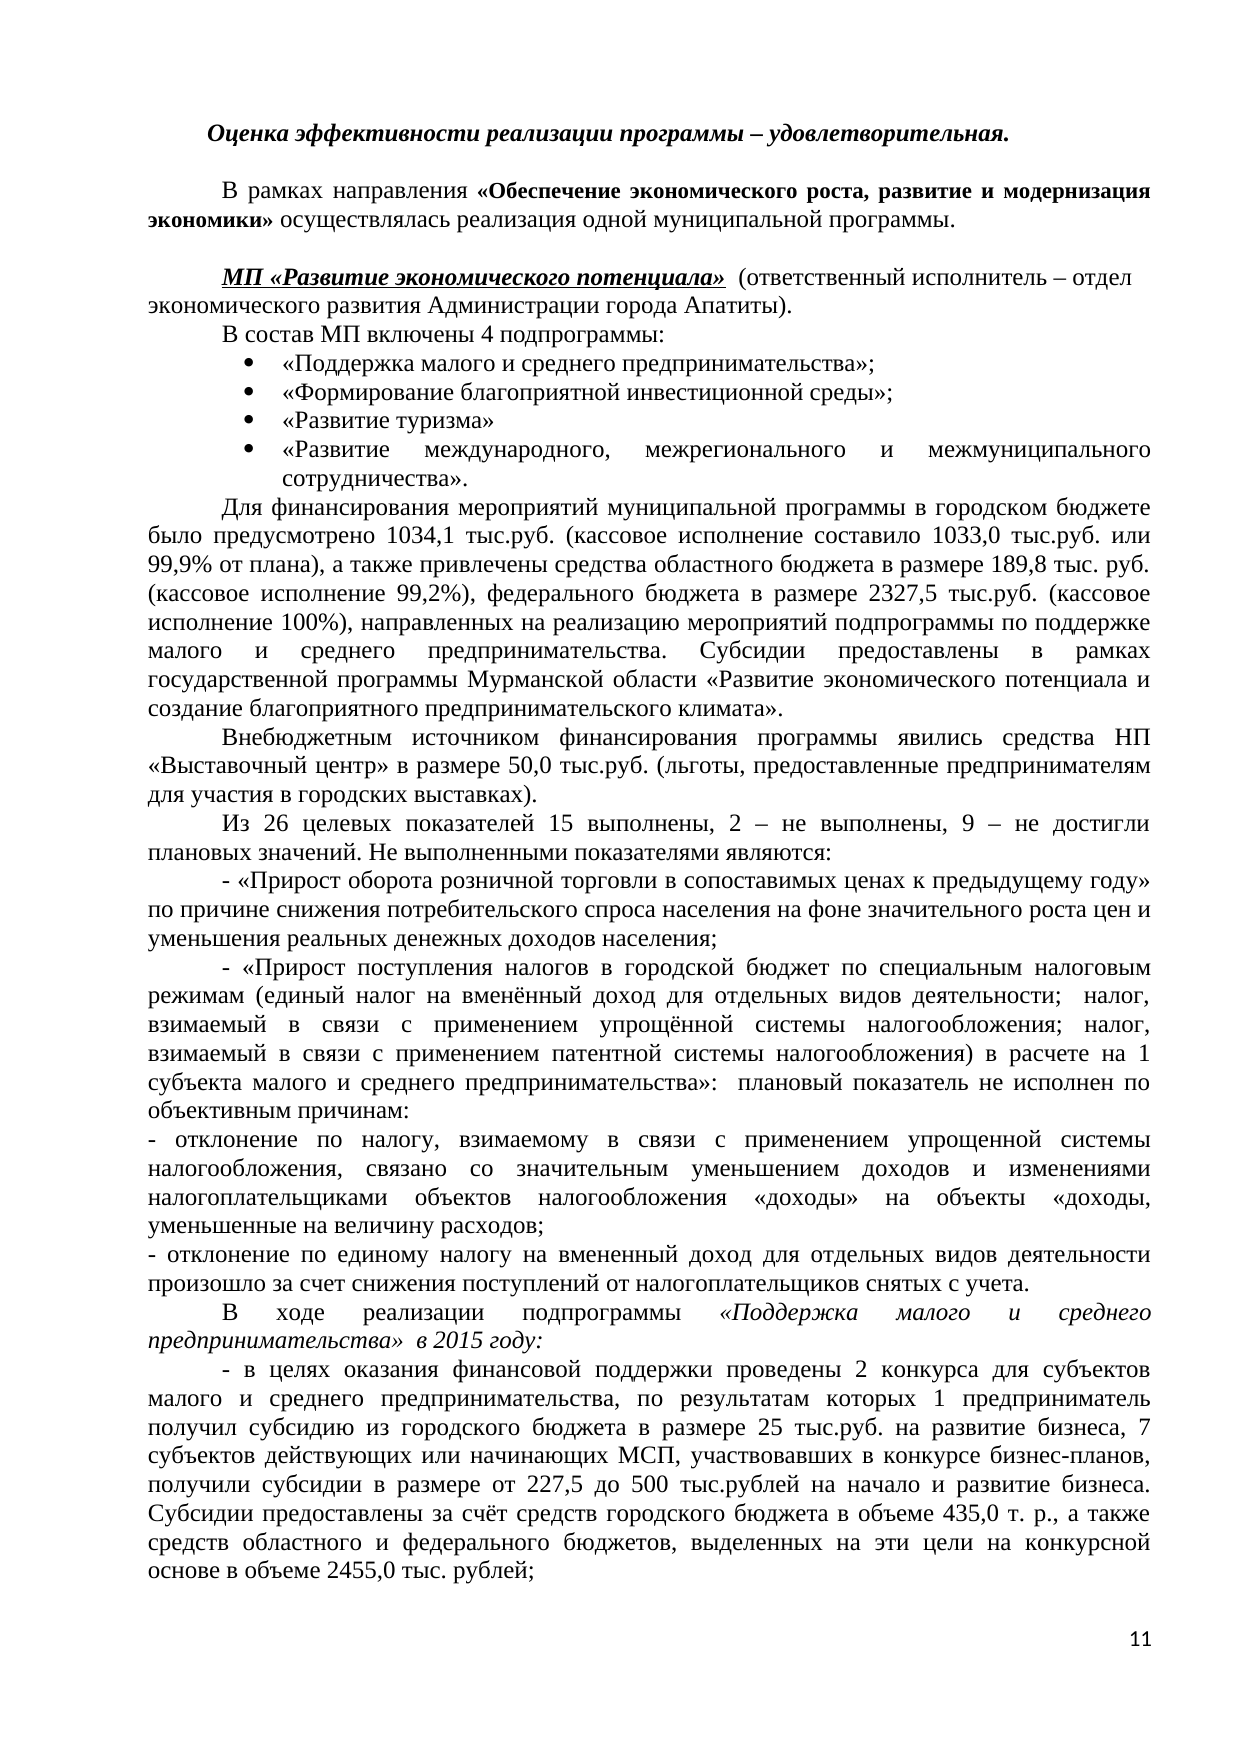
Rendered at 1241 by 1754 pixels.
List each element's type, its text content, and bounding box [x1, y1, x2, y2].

list «Развитие международного, межрегионального и межмуниципального сотрудничества». [244, 434, 1152, 492]
text МП «Развитие экономического потенциала» (ответственный исполнитель – отдел экономического развития Администрации города Апатиты). [148, 262, 1152, 319]
text Из 26 целевых показателей 15 выполнены, 2 – не выполнены, 9 – не достигли плановых значений. Не выполненными показателями являются: [148, 808, 1152, 866]
text - отклонение по налогу, взимаемому в связи с применением упрощенной системы налогообложения, связано со значительным уменьшением доходов и изменениями налогоплательщиками объектов налогообложения «доходы» на объекты «доходы, уменьшенные на величину расходов; [148, 1124, 1152, 1239]
text - отклонение по единому налогу на вмененный доход для отдельных видов деятельности произошло за счет снижения поступлений от налогоплательщиков снятых с учета. [148, 1239, 1152, 1297]
list «Развитие туризма» [244, 406, 1152, 434]
list «Формирование благоприятной инвестиционной среды»; [244, 377, 1152, 406]
text В ходе реализации подпрограммы «Поддержка малого и среднего предпринимательства» в 2015 году: [148, 1297, 1152, 1354]
list «Поддержка малого и среднего предпринимательства»; [244, 348, 1152, 377]
text - в целях оказания финансовой поддержки проведены 2 конкурса для субъектов малого и среднего предпринимательства, по результатам которых 1 предприниматель получил субсидию из городского бюджета в размере 25 тыс.руб. на развитие бизнеса, 7 субъектов действующих или начинающих МСП, участвовавших в конкурсе бизнес-планов, получили субсидии в размере от 227,5 до 500 тыс.рублей на начало и развитие бизнеса. Субсидии предоставлены за счёт средств городского бюджета в объеме 435,0 т. р., а также средств областного и федерального бюджетов, выделенных на эти цели на конкурсной основе в объеме 2455,0 тыс. рублей; [148, 1354, 1152, 1584]
text Оценка эффективности реализации программы – удовлетворительная. [148, 118, 1152, 147]
text В рамках направления «Обеспечение экономического роста, развитие и модернизация экономики» осуществлялась реализация одной муниципальной программы. [148, 176, 1152, 233]
text Внебюджетным источником финансирования программы явились средства НП «Выставочный центр» в размере 50,0 тыс.руб. (льготы, предоставленные предпринимателям для участия в городских выставках). [148, 722, 1152, 808]
text - «Прирост оборота розничной торговли в сопоставимых ценах к предыдущему году» по причине снижения потребительского спроса населения на фоне значительного роста цен и уменьшения реальных денежных доходов населения; [148, 866, 1152, 952]
text В состав МП включены 4 подпрограммы: [148, 319, 1152, 348]
text Для финансирования мероприятий муниципальной программы в городском бюджете было предусмотрено 1034,1 тыс.руб. (кассовое исполнение составило 1033,0 тыс.руб. или 99,9% от плана), а также привлечены средства областного бюджета в размере 189,8 тыс. руб. (кассовое исполнение 99,2%), федерального бюджета в размере 2327,5 тыс.руб. (кассовое исполнение 100%), направленных на реализацию мероприятий подпрограммы по поддержке малого и среднего предпринимательства. Субсидии предоставлены в рамках государственной программы Мурманской области «Развитие экономического потенциала и создание благоприятного предпринимательского климата». [148, 492, 1152, 722]
text - «Прирост поступления налогов в городской бюджет по специальным налоговым режимам (единый налог на вменённый доход для отдельных видов деятельности; налог, взимаемый в связи с применением упрощённой системы налогообложения; налог, взимаемый в связи с применением патентной системы налогообложения) в расчете на 1 субъекта малого и среднего предпринимательства»: плановый показатель не исполнен по объективным причинам: [148, 952, 1152, 1124]
